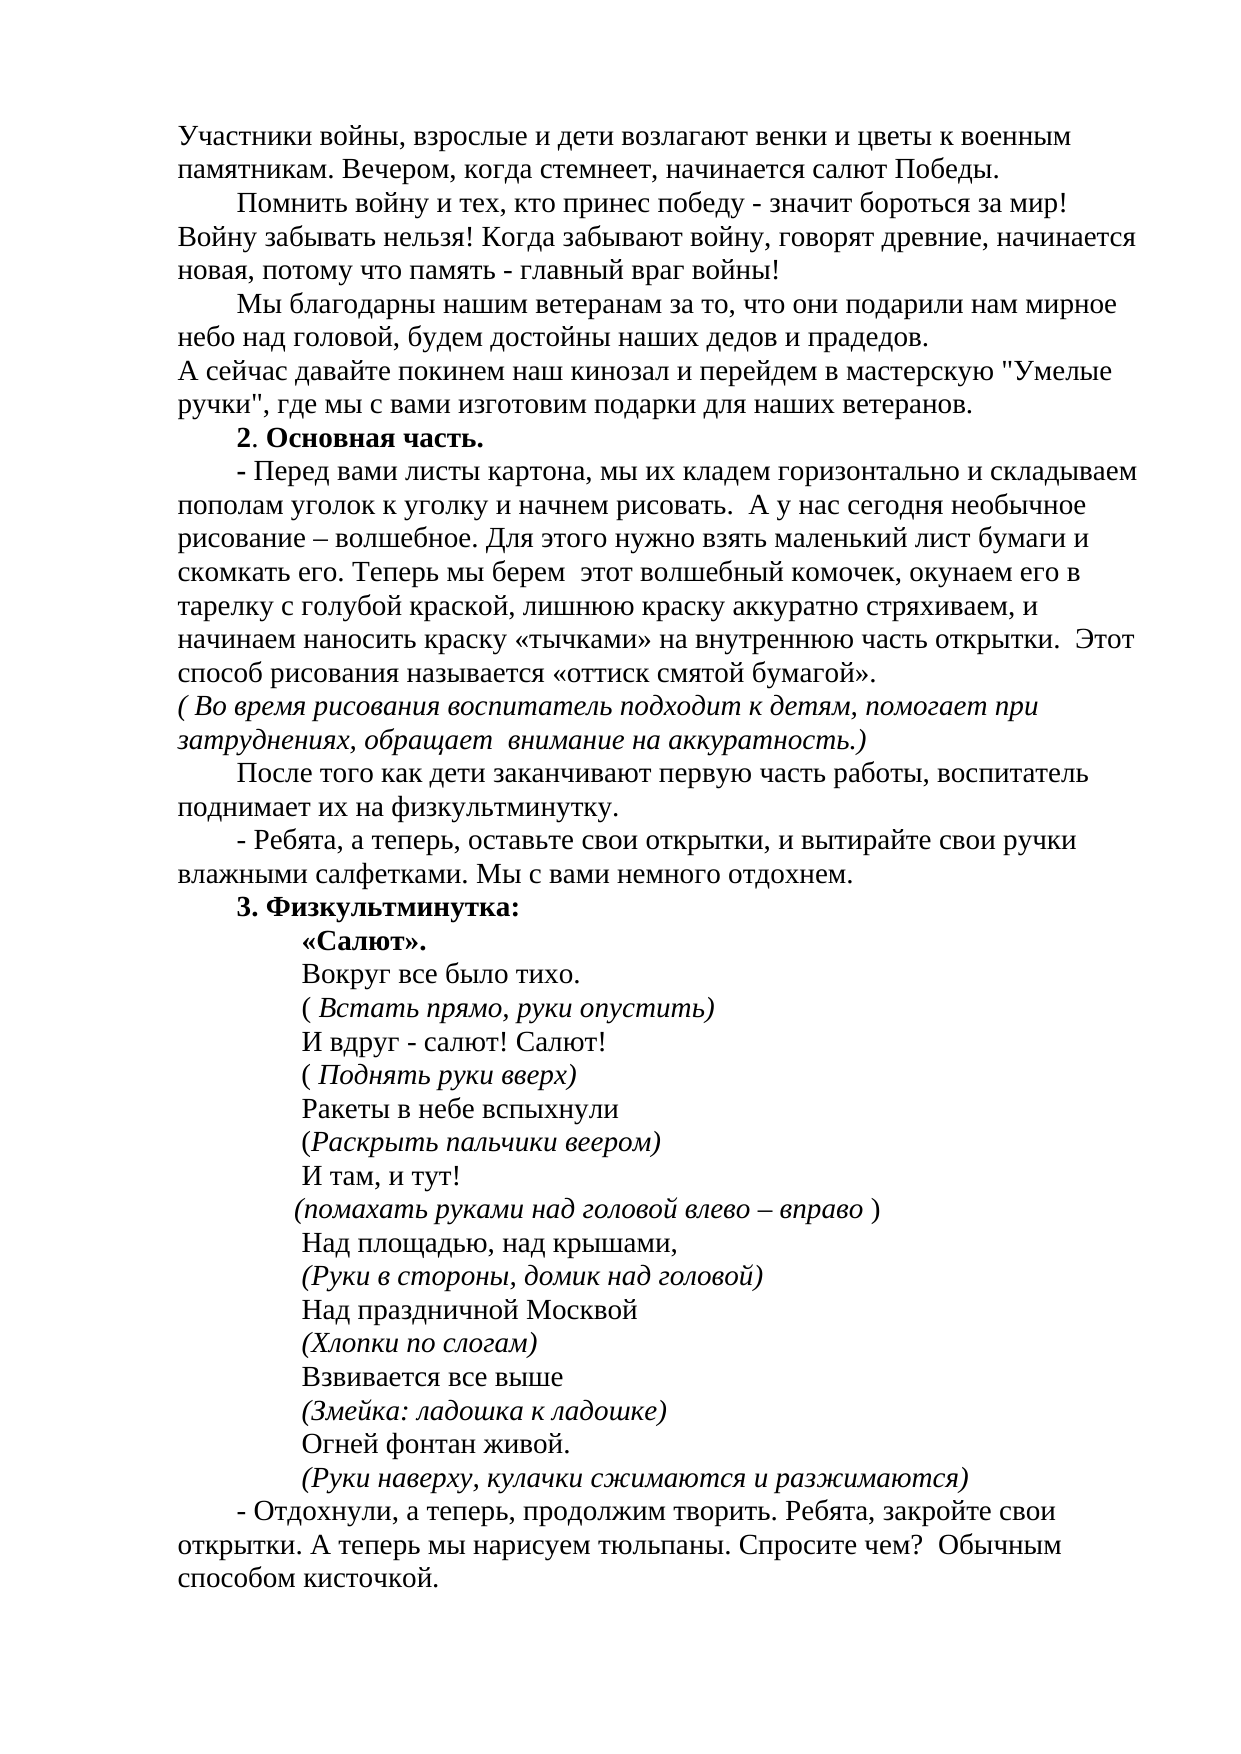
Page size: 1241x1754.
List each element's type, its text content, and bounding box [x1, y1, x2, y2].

text (Раскрыть пальчики веером) [177, 1124, 1152, 1158]
text После того как дети заканчивают первую часть работы, воспитатель поднимает их на физкультминутку. [177, 755, 1152, 822]
text Помнить войну и тех, кто принес победу - значит бороться за мир! Войну забывать нельзя! Когда забывают войну, говорят древние, начинается новая, потому что память - главный враг войны! [177, 185, 1152, 286]
text Взвивается все выше [266, 1359, 1152, 1393]
text А сейчас давайте покинем наш кинозал и перейдем в мастерскую "Умелые ручки", где мы с вами изготовим подарки для наших ветеранов. [177, 353, 1152, 420]
text (Змейка: ладошка к ладошке) [266, 1393, 1152, 1426]
text 3. Физкультминутка: [177, 889, 1152, 923]
text - Перед вами листы картона, мы их кладем горизонтально и складываем пополам уголок к уголку и начнем рисовать. А у нас сегодня необычное рисование – волшебное. Для этого нужно взять маленький лист бумаги и скомкать его. Теперь мы берем этот волшебный комочек, окунаем его в тарелку с голубой краской, лишнюю краску аккуратно стряхиваем, и начинаем наносить краску «тычками» на внутреннюю часть открытки. Этот способ рисования называется «оттиск смятой бумагой». [177, 453, 1152, 688]
text - Отдохнули, а теперь, продолжим творить. Ребята, закройте свои открытки. А теперь мы нарисуем тюльпаны. Спросите чем? Обычным способом кисточкой. [177, 1493, 1152, 1594]
text (Хлопки по слогам) [266, 1326, 1152, 1359]
text 2. Основная часть. [177, 420, 1152, 453]
text ( Поднять руки вверх) [177, 1057, 1152, 1091]
text - Ребята, а теперь, оставьте свои открытки, и вытирайте свои ручки влажными салфетками. Мы с вами немного отдохнем. [177, 822, 1152, 889]
text (Руки наверху, кулачки сжимаются и разжимаются) [266, 1460, 1152, 1493]
text И вдруг - салют! Салют! [266, 1024, 1152, 1057]
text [177, 118, 1152, 185]
text Над праздничной Москвой [266, 1292, 1152, 1326]
text (Руки в стороны, домик над головой) [266, 1258, 1152, 1292]
text Над площадью, над крышами, [266, 1225, 1152, 1258]
text Вокруг все было тихо. [266, 957, 1152, 990]
text Ракеты в небе вспыхнули [266, 1091, 1152, 1124]
text Мы благодарны нашим ветеранам за то, что они подарили нам мирное небо над головой, будем достойны наших дедов и прадедов. [177, 286, 1152, 353]
text И там, и тут! [266, 1158, 1152, 1191]
text Огней фонтан живой. [266, 1426, 1152, 1460]
text ( Встать прямо, руки опустить) [266, 990, 1152, 1024]
text ( Во время рисования воспитатель подходит к детям, помогает при затруднениях, обращает внимание на аккуратность.) [177, 688, 1152, 755]
text «Салют». [266, 923, 1152, 957]
text (помахать руками над головой влево – вправо ) [177, 1191, 1152, 1225]
